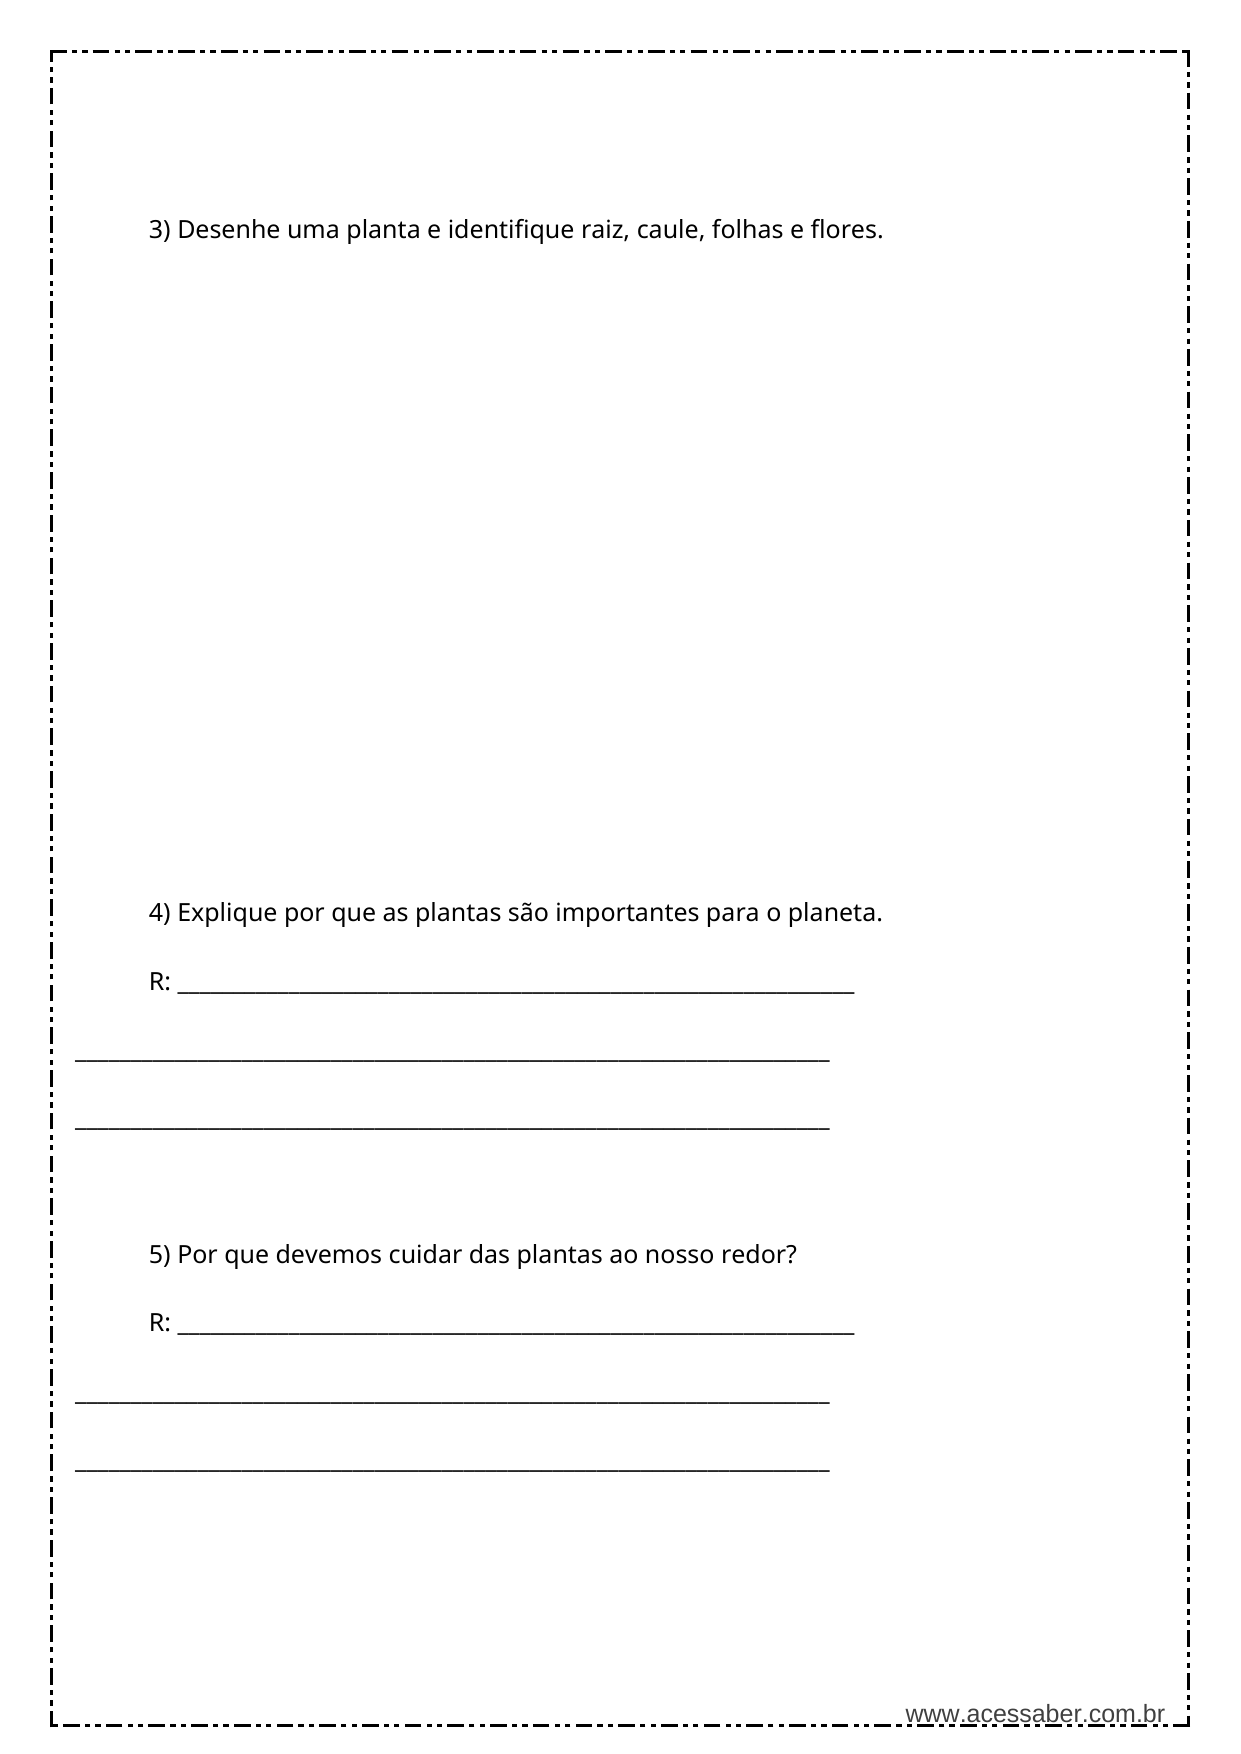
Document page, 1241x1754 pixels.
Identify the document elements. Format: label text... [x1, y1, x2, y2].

text R: _____________________________________________________________ [75, 963, 1165, 997]
text ____________________________________________________________________ [75, 1373, 1165, 1407]
text 5) Por que devemos cuidar das plantas ao nosso redor? [75, 1237, 1165, 1271]
text 4) Explique por que as plantas são importantes para o planeta. [75, 895, 1165, 929]
text ____________________________________________________________________ [75, 1032, 1165, 1066]
text R: _____________________________________________________________ [75, 1305, 1165, 1339]
text 3) Desenhe uma planta e identifique raiz, caule, folhas e flores. [75, 212, 1165, 246]
text ____________________________________________________________________ [75, 1442, 1165, 1476]
text ____________________________________________________________________ [75, 1100, 1165, 1134]
